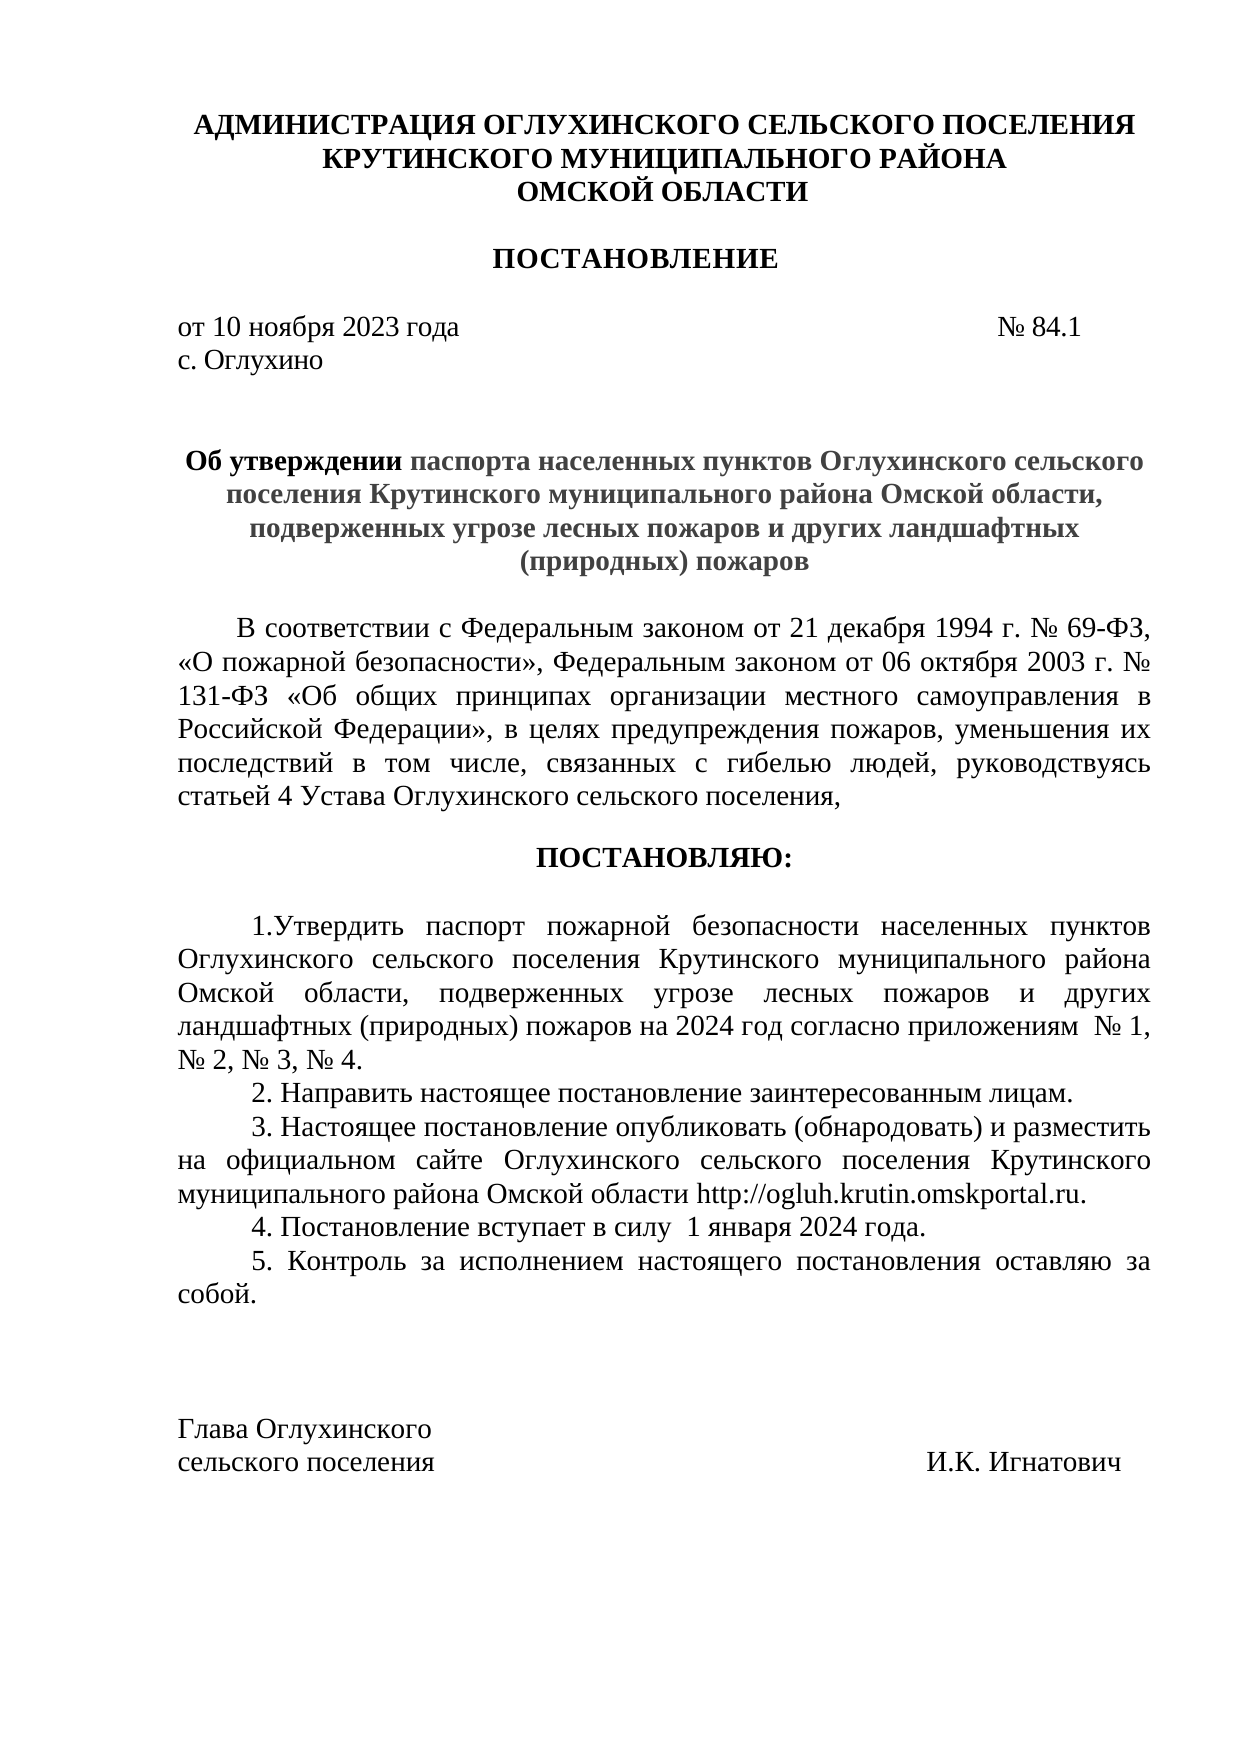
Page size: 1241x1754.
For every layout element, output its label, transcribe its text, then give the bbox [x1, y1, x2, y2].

text 2. Направить настоящее постановление заинтересованным лицам. [177, 1075, 1152, 1109]
text Об утверждении паспорта населенных пунктов Оглухинского сельского поселения Крутинского муниципального района Омской области, подверженных угрозе лесных пожаров и других ландшафтных (природных) пожаров [177, 443, 1152, 577]
text ОМСКОЙ ОБЛАСТИ [229, 174, 1096, 208]
list 5. Контроль за исполнением настоящего постановления оставляю за собой. [177, 1243, 1152, 1310]
text от 10 ноября 2023 года № 84.1 с. Оглухино [177, 309, 1152, 376]
text ПОСТАНОВЛЯЮ: [177, 841, 1152, 874]
list 3. Настоящее постановление опубликовать (обнародовать) и разместить на официальном сайте Оглухинского сельского поселения Крутинского муниципального района Омской области http://ogluh.krutin.omskportal.ru. [177, 1109, 1152, 1209]
text 1.Утвердить паспорт пожарной безопасности населенных пунктов Оглухинского сельского поселения Крутинского муниципального района Омской области, подверженных угрозе лесных пожаров и других ландшафтных (природных) пожаров на 2024 год согласно приложениям № 1, № 2, № 3, № 4. [177, 908, 1152, 1075]
text ПОСТАНОВЛЕНИЕ [118, 242, 1152, 275]
text сельского поселения И.К. Игнатович [177, 1444, 1152, 1478]
text АДМИНИСТРАЦИЯ ОГЛУХИНСКОГО СЕЛЬСКОГО ПОСЕЛЕНИЯ КРУТИНСКОГО МУНИЦИПАЛЬНОГО РАЙОНА [177, 107, 1152, 174]
text В соответствии с Федеральным законом от 21 декабря 1994 г. № 69-ФЗ, «О пожарной безопасности», Федеральным законом от 06 октября 2003 г. № 131-ФЗ «Об общих принципах организации местного самоуправления в Российской Федерации», в целях предупреждения пожаров, уменьшения их последствий в том числе, связанных с гибелью людей, руководствуясь статьей 4 Устава Оглухинского сельского поселения, [177, 611, 1152, 812]
text 4. Постановление вступает в силу 1 января 2024 года. [177, 1209, 1152, 1243]
text Глава Оглухинского [177, 1411, 1152, 1444]
